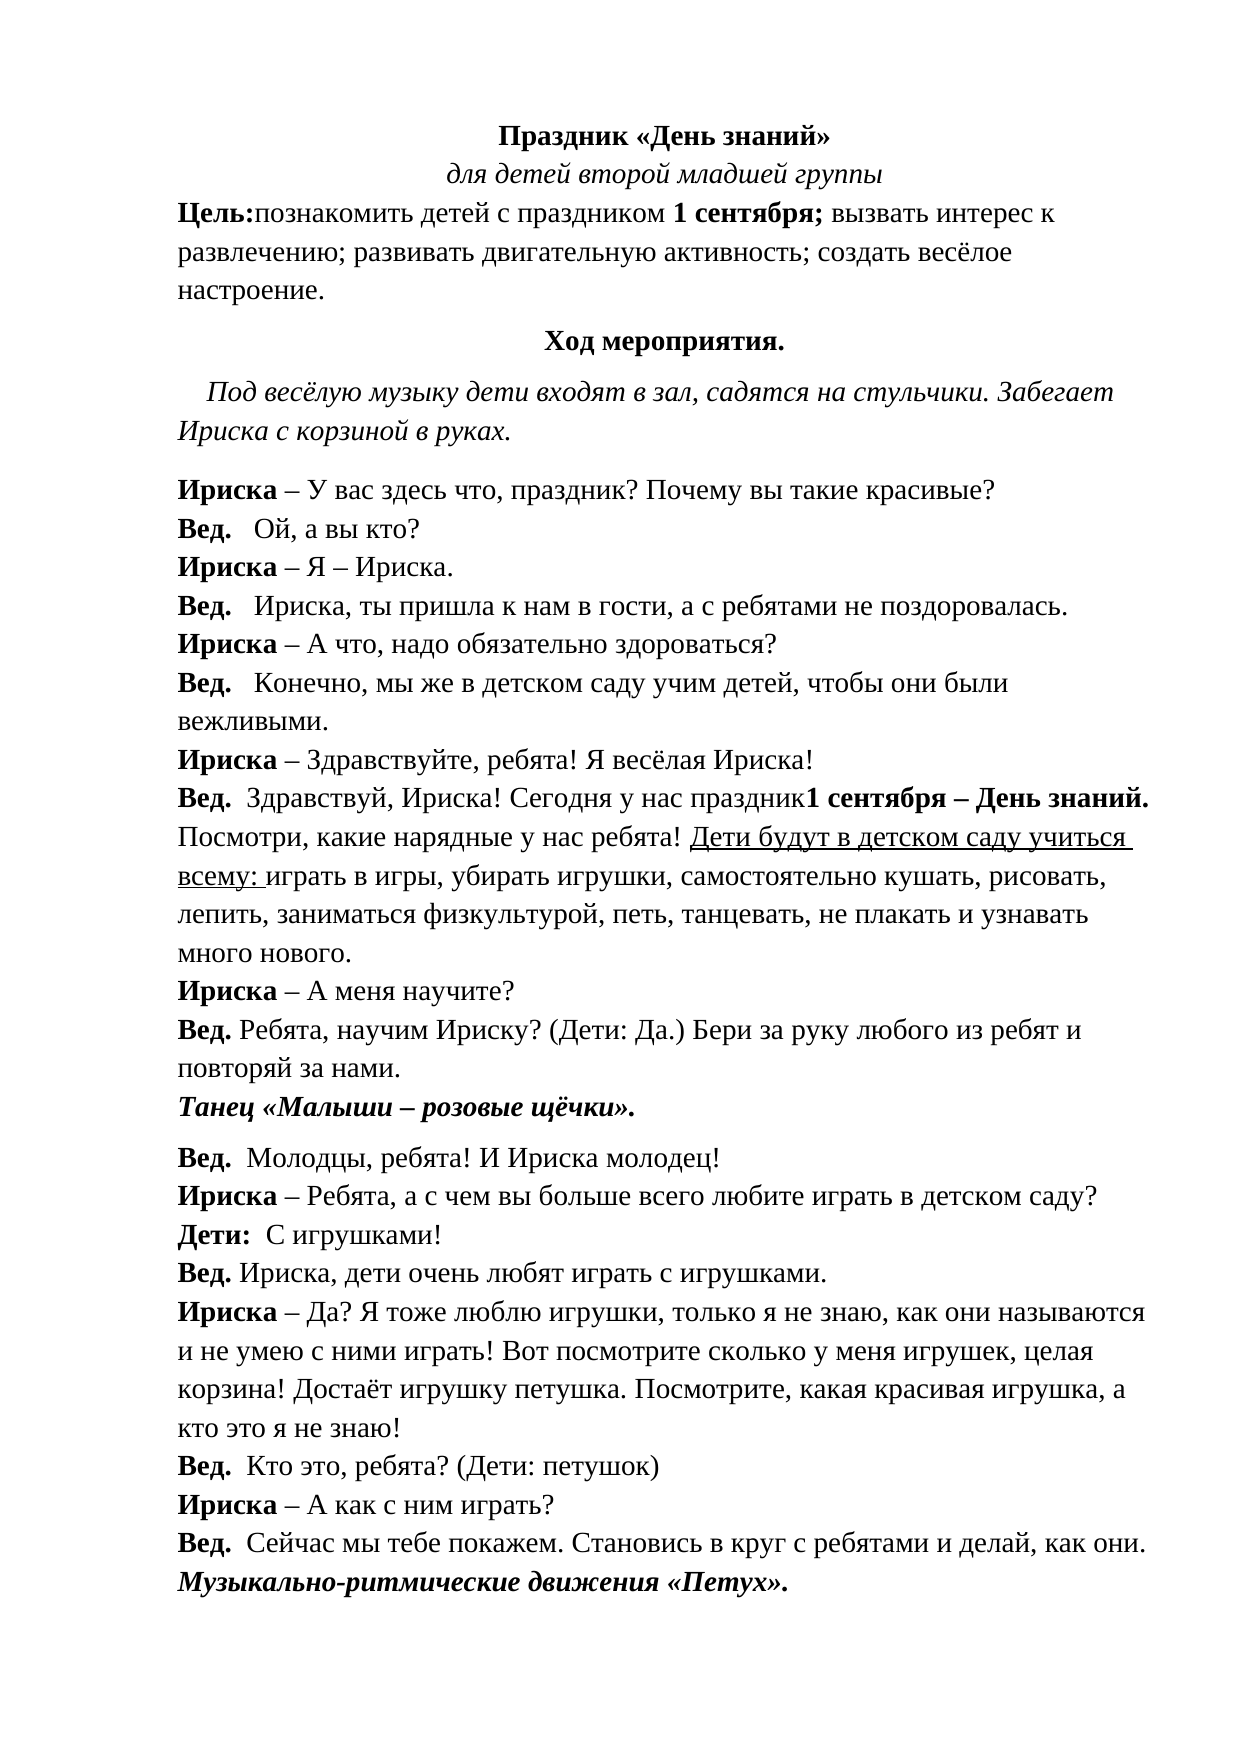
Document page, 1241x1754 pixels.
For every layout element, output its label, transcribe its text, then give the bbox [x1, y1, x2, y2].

text Вед. Конечно, мы же в детском саду учим детей, чтобы они были вежливыми. [177, 665, 1152, 737]
text Вед. Сейчас мы тебе покажем. Становись в круг с ребятами и делай, как они. [177, 1525, 1152, 1559]
text Вед. Кто это, ребята? (Дети: петушок) [177, 1448, 1152, 1482]
text Вед. Здравствуй, Ириска! Сегодня у нас праздник1 сентября – День знаний. Посмотри, какие нарядные у нас ребята! Дети будут в детском саду учиться всему: играть в игры, убирать игрушки, самостоятельно кушать, рисовать, лепить, заниматься физкультурой, петь, танцевать, не плакать и узнавать много нового. [177, 781, 1152, 968]
text Вед. Ребята, научим Ириску? (Дети: Да.) Бери за руку любого из ребят и повторяй за нами. [177, 1012, 1152, 1084]
text Ириска – А как с ним играть? [177, 1487, 1152, 1520]
text Ириска – Здравствуйте, ребята! Я весёлая Ириска! [177, 742, 1152, 776]
text Праздник «День знаний» [177, 118, 1152, 152]
text Цель:познакомить детей с праздником 1 сентября; вызвать интерес к развлечению; развивать двигательную активность; создать весёлое настроение. [177, 195, 1152, 306]
text Ириска – А что, надо обязательно здороваться? [177, 626, 1152, 660]
text Вед. Ой, а вы кто? [177, 511, 1152, 544]
text Ириска – У вас здесь что, праздник? Почему вы такие красивые? [177, 472, 1152, 506]
text Ириска – А меня научите? [177, 973, 1152, 1007]
text для детей второй младшей группы [177, 157, 1152, 190]
text Дети: С игрушками! [177, 1217, 1152, 1251]
text Музыкально-ритмические движения «Петух». [177, 1564, 1152, 1597]
text Вед. Ириска, дети очень любят играть с игрушками. [177, 1256, 1152, 1289]
text Ириска – Да? Я тоже люблю игрушки, только я не знаю, как они называются и не умею с ними играть! Вот посмотрите сколько у меня игрушек, целая корзина! Достаёт игрушку петушка. Посмотрите, какая красивая игрушка, а кто это я не знаю! [177, 1294, 1152, 1443]
text Танец «Малыши – розовые щёчки». [177, 1089, 1152, 1122]
text Ириска – Я – Ириска. [177, 549, 1152, 583]
text Ириска – Ребята, а с чем вы больше всего любите играть в детском саду? [177, 1178, 1152, 1212]
text Вед. Ириска, ты пришла к нам в гости, а с ребятами не поздоровалась. [177, 588, 1152, 621]
text Ход мероприятия. [177, 323, 1152, 357]
text Вед. Молодцы, ребята! И Ириска молодец! [177, 1140, 1152, 1173]
text Под весёлую музыку дети входят в зал, садятся на стульчики. Забегает Ириска с корзиной в руках. [177, 374, 1152, 446]
